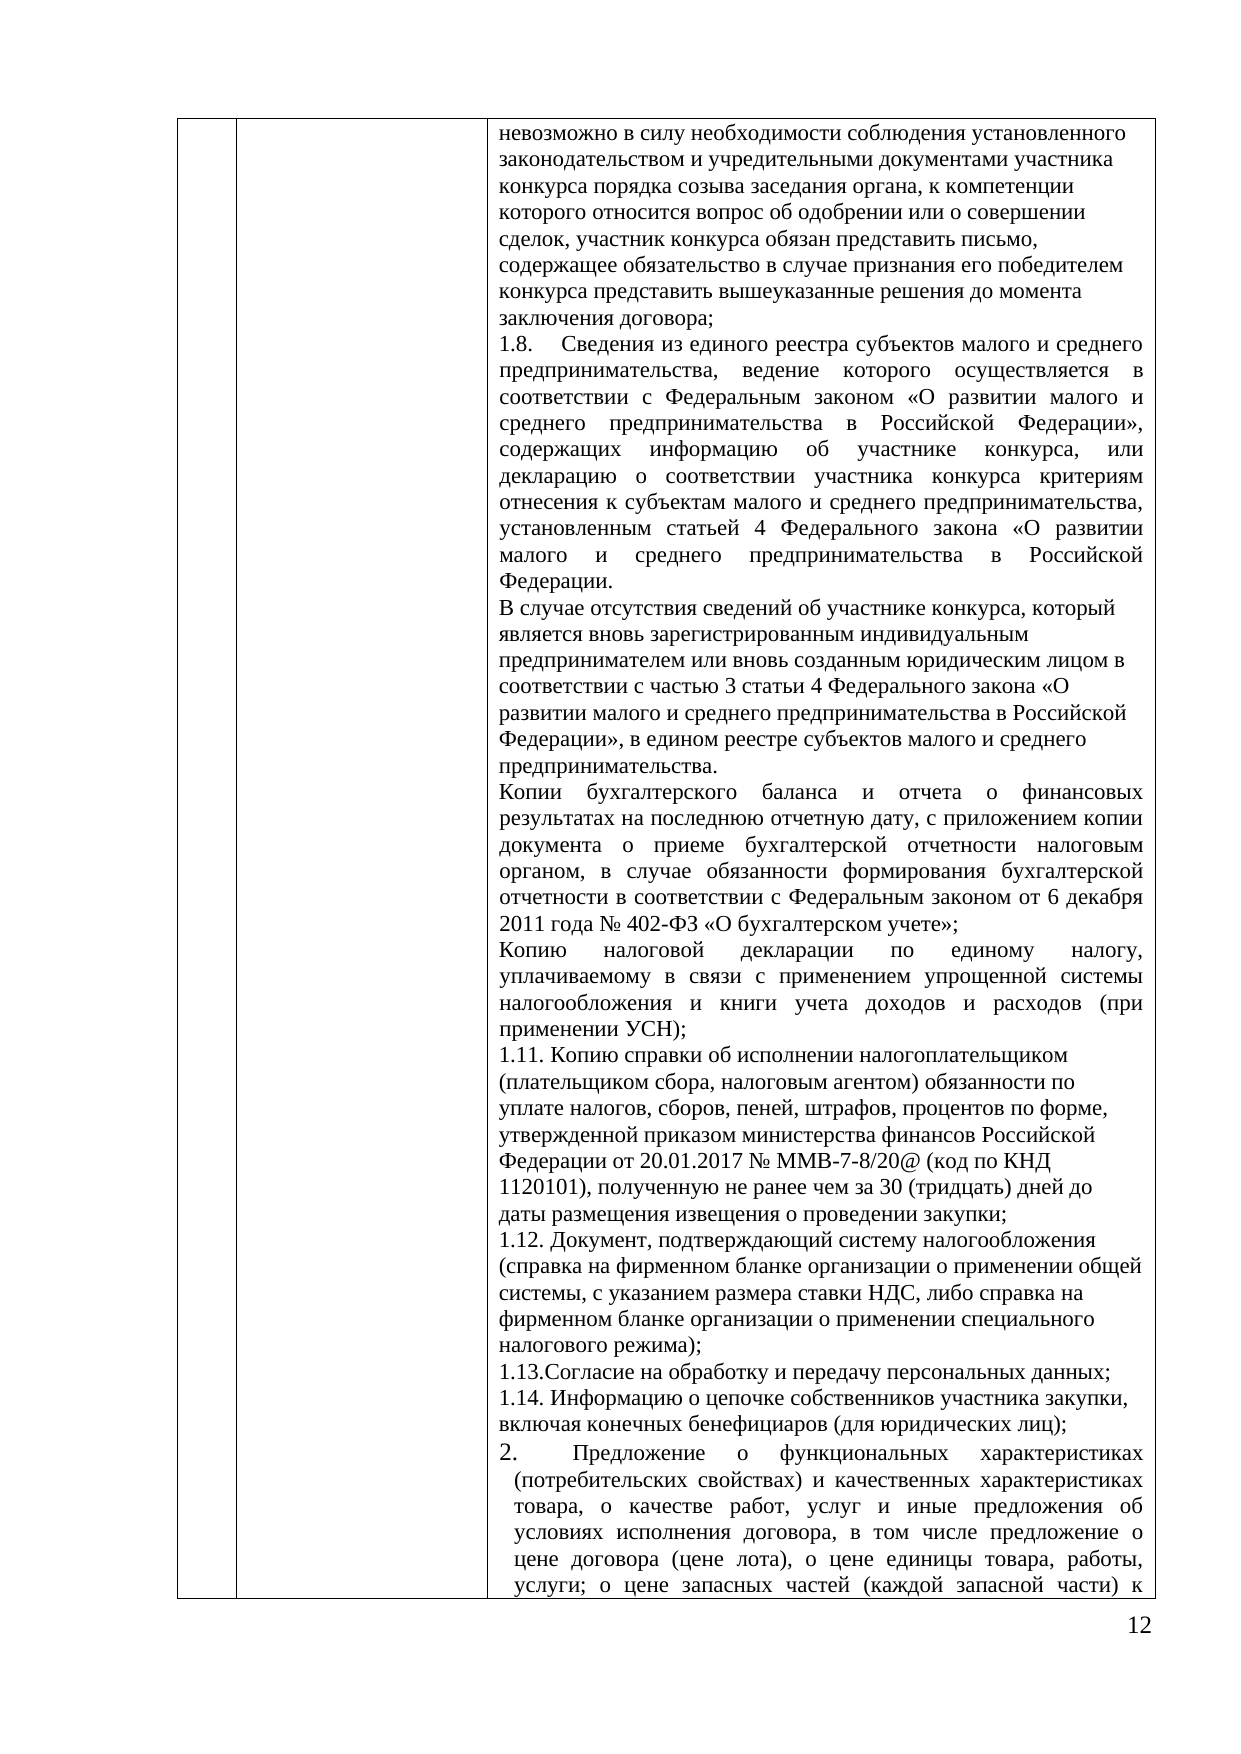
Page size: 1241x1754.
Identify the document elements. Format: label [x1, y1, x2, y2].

table_cell [488, 119, 1155, 1597]
table_cell [178, 119, 236, 1597]
table_cell [237, 119, 487, 1597]
